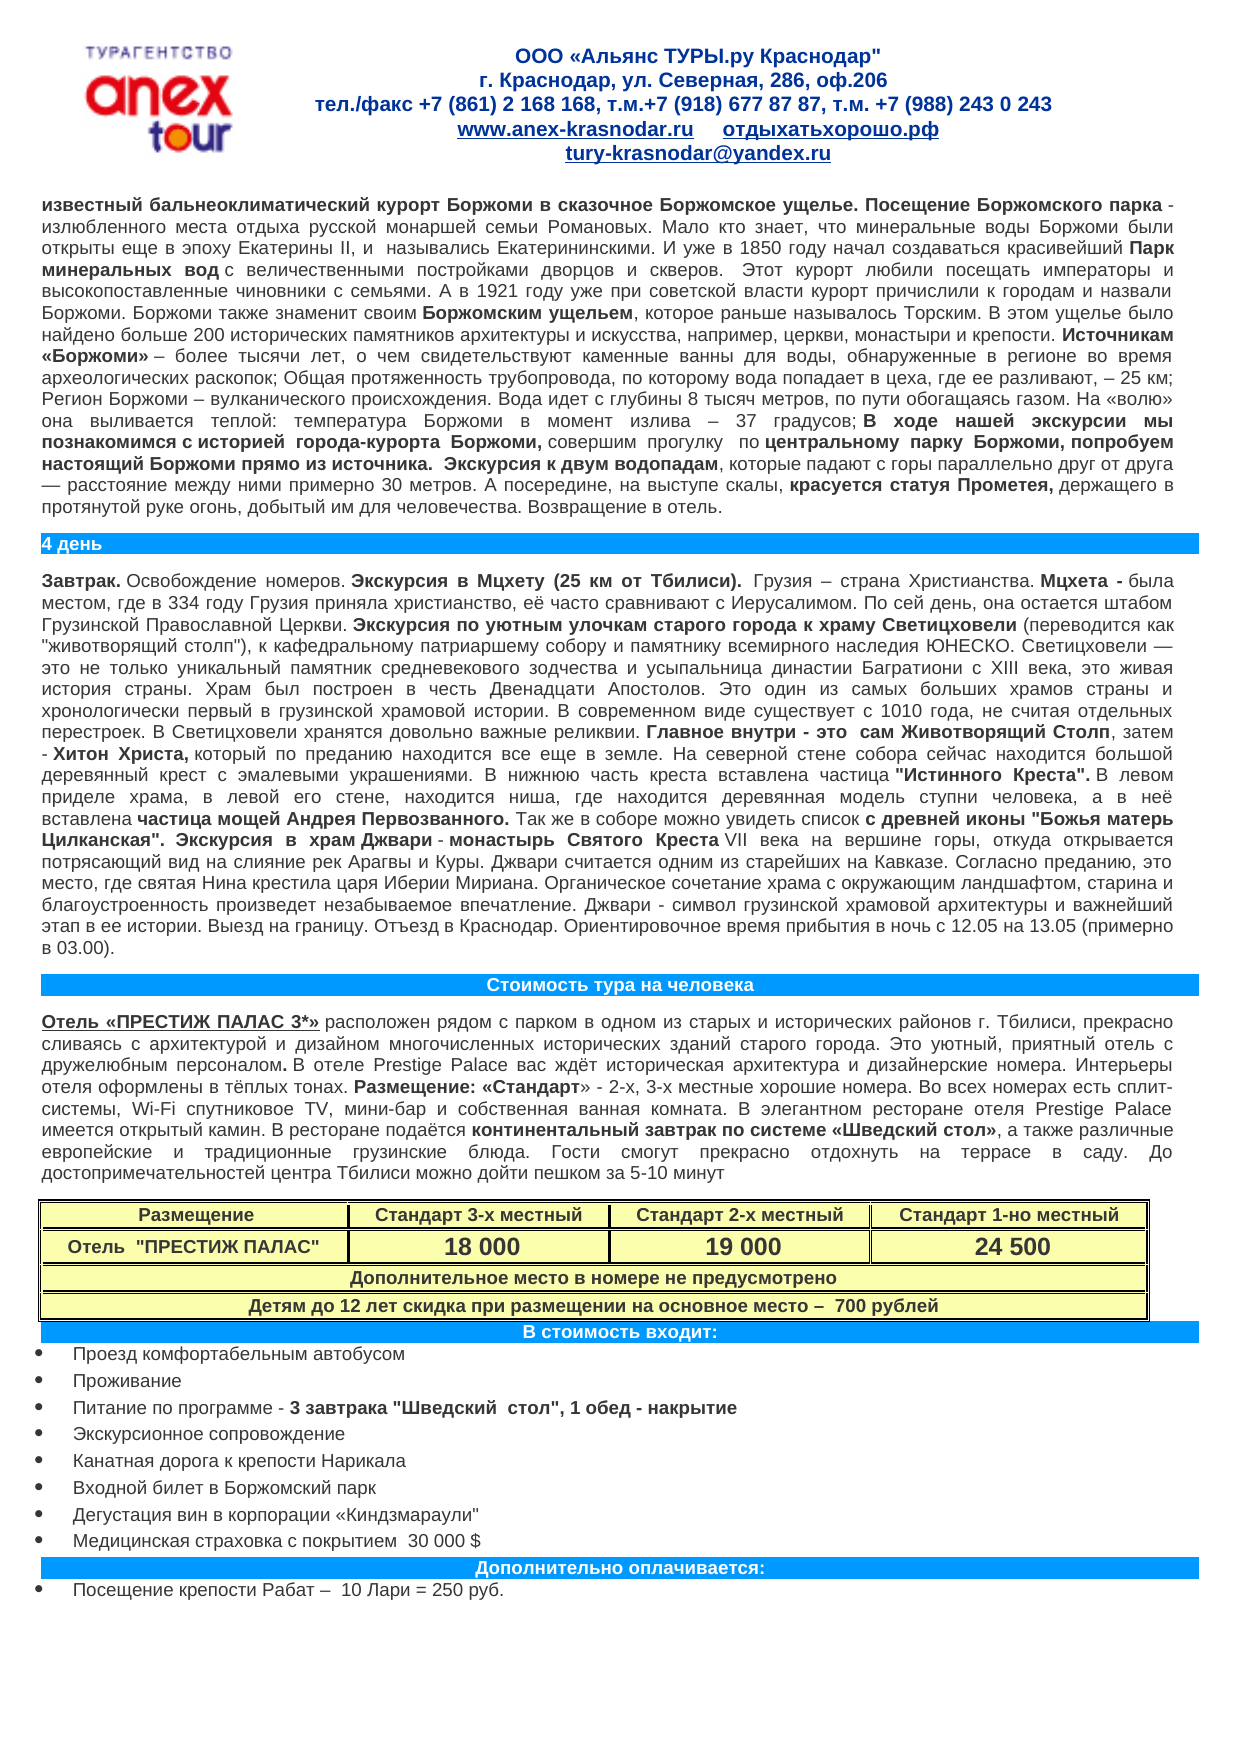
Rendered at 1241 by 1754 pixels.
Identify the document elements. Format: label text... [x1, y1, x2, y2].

text Отель «ПРЕСТИЖ ПАЛАС 3*» расположен рядом с парком в одном из старых и исторических районов г. Тбилиси, прекрасно сливаясь с архитектурой и дизайном многочисленных исторических зданий старого города. Это уютный, приятный отель с дружелюбным персоналом. В отеле Prestige Palace вас ждёт историческая архитектура и дизайнерские номера. Интерьеры отеля оформлены в тёплых тонах. Размещение: «Стандарт» - 2-х, 3-х местные хорошие номера. Во всех номерах есть сплит-системы, Wi-Fi спутниковое TV, мини-бар и собственная ванная комната. В элегантном ресторане отеля Prestige Palace имеется открытый камин. В ресторане подаётся континентальный завтрак по системе «Шведский стол», а также различные европейские и традиционные грузинские блюда. Гости смогут прекрасно отдохнуть на террасе в саду. До достопримечательностей центра Тбилиси можно дойти пешком за 5-10 минут [41, 1011, 1174, 1184]
text Завтрак. Освобождение номеров. Экскурсия в Мцхету (25 км от Тбилиси). Грузия – страна Христианства. Мцхета - была местом, где в 334 году Грузия приняла христианство, её часто сравнивают с Иерусалимом. По сей день, она остается штабом Грузинской Православной Церкви. Экскурсия по уютным улочкам старого города к храму Светицховели (переводится как "животворящий столп"), к кафедральному патриаршему собору и памятнику всемирного наследия ЮНЕСКО. Светицховели — это не только уникальный памятник средневекового зодчества и усыпальница династии Багратиони с XIII века, это живая история страны. Храм был построен в честь Двенадцати Апостолов. Это один из самых больших храмов страны и хронологически первый в грузинской храмовой истории. В современном виде существует с 1010 года, не считая отдельных перестроек. В Светицховели хранятся довольно важные реликвии. Главное внутри - это сам Животворящий Столп, затем - Хитон Христа, который по преданию находится все еще в земле. На северной стене собора сейчас находится большой деревянный крест с эмалевыми украшениями. В нижнюю часть креста вставлена частица "Истинного Креста". В левом приделе храма, в левой его стене, находится ниша, где находится деревянная модель ступни человека, а в неё вставлена частица мощей Андрея Первозванного. Так же в соборе можно увидеть список с древней иконы "Божья матерь Цилканская". Экскурсия в храм Джвари - монастырь Святого Креста VII века на вершине горы, откуда открывается потрясающий вид на слияние рек Арагвы и Куры. Джвари считается одним из старейших на Кавказе. Согласно преданию, это место, где святая Нина крестила царя Иберии Мириана. Органическое сочетание храма с окружающим ландшафтом, старина и благоустроенность произведет незабываемое впечатление. Джвари - символ грузинской храмовой архитектуры и важнейший этап в ее истории. Выезд на границу. Отъезд в Краснодар. Ориентировочное время прибытия в ночь с 12.05 на 13.05 (примерно в 03.00). [41, 570, 1174, 958]
table_header Стандарт 2-х местный [609, 1203, 871, 1227]
table_header Размещение [41, 1201, 348, 1227]
list Посещение крепости Рабат – 10 Лари = 250 руб. [35, 1579, 1199, 1601]
table_cell Отель "ПРЕСТИЖ ПАЛАС" [41, 1227, 347, 1262]
list Медицинская страховка с покрытием 30 000 $ [35, 1530, 1199, 1552]
list Питание по программе - 3 завтрака "Шведский стол", 1 обед - накрытие [35, 1396, 1199, 1418]
table_header Стандарт 3-х местный [348, 1203, 609, 1227]
table_cell 19 000 [611, 1231, 869, 1262]
list Экскурсионное сопровождение [35, 1423, 1199, 1445]
list Канатная дорога к крепости Нарикала [35, 1450, 1199, 1472]
list Дегустация вин в корпорации «Киндзмараули" [35, 1503, 1199, 1526]
table_cell 18 000 [350, 1231, 608, 1262]
table_header Стандарт 1-но местный [871, 1203, 1146, 1227]
table_cell Дополнительное место в номере не предусмотрено [41, 1262, 1147, 1290]
subtitle Дополнительно оплачивается: [41, 1557, 1199, 1579]
list Проживание [35, 1370, 1199, 1392]
table_cell Детям до 12 лет скидка при размещении на основное место – 700 рублей [41, 1290, 1147, 1318]
subtitle Стоимость тура на человека [41, 974, 1199, 996]
list Входной билет в Боржомский парк [35, 1477, 1199, 1499]
list Проезд комфортабельным автобусом [35, 1343, 1199, 1365]
table_cell 24 500 [872, 1227, 1147, 1262]
subtitle 4 день [41, 533, 1199, 554]
subtitle В стоимость входит: [41, 1321, 1199, 1343]
picture [81, 43, 237, 157]
